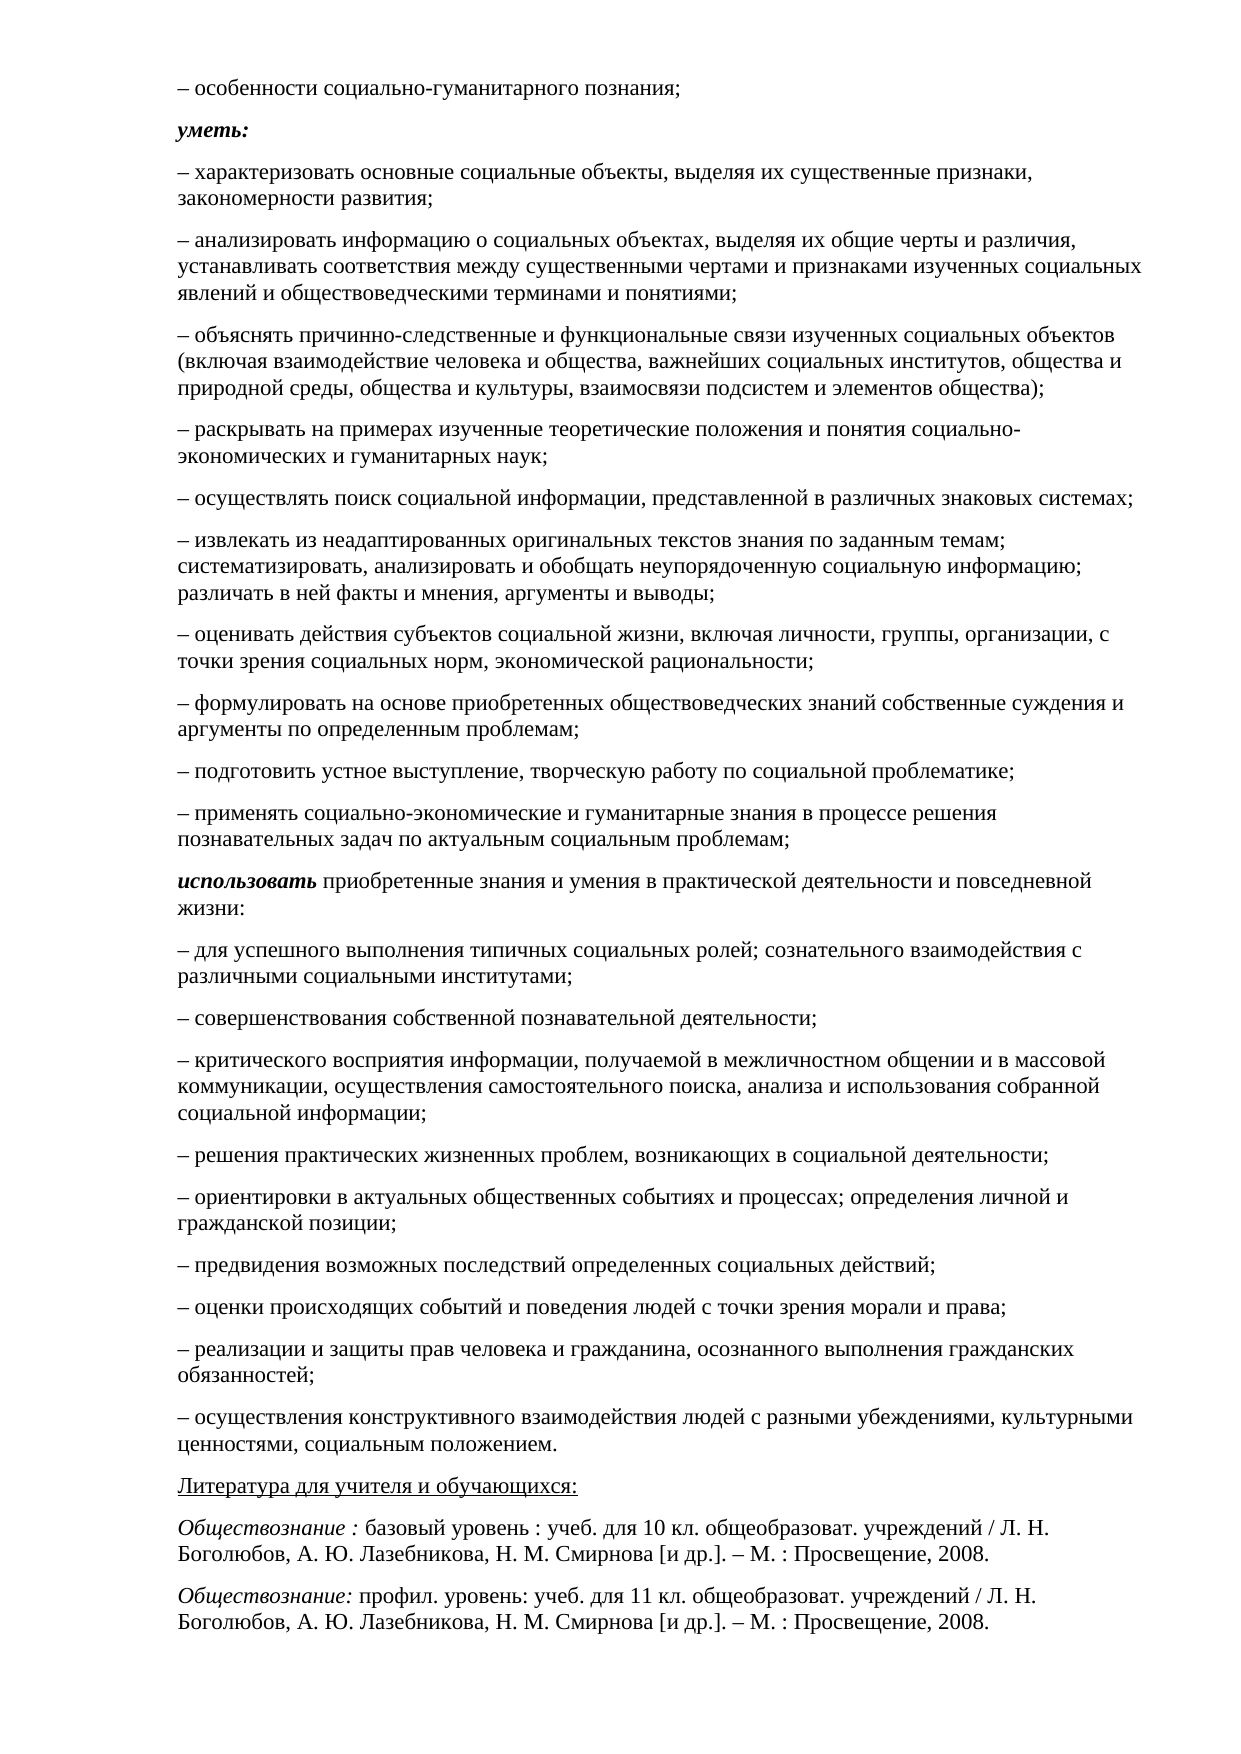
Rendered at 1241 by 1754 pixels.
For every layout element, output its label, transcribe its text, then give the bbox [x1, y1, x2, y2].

text – решения практических жизненных проблем, возникающих в социальной деятельности; [177, 1141, 1152, 1167]
text – формулировать на основе приобретенных обществоведческих знаний собственные суждения и аргументы по определенным проблемам; [177, 689, 1152, 742]
text – характеризовать основные социальные объекты, выделяя их существенные признаки, закономерности развития; [177, 158, 1152, 211]
text – осуществления конструктивного взаимодействия людей с разными убеждениями, культурными ценностями, социальным положением. [177, 1403, 1152, 1456]
text Литература для учителя и обучающихся: [177, 1472, 1152, 1498]
text – реализации и защиты прав человека и гражданина, осознанного выполнения гражданских обязанностей; [177, 1335, 1152, 1388]
text – извлекать из неадаптированных оригинальных текстов знания по заданным темам; систематизировать, анализировать и обобщать неупорядоченную социальную информацию; различать в ней факты и мнения, аргументы и выводы; [177, 526, 1152, 605]
text – осуществлять поиск социальной информации, представленной в различных знаковых системах; [177, 484, 1152, 510]
text – применять социально-экономические и гуманитарные знания в процессе решения познавательных задач по актуальным социальным проблемам; [177, 799, 1152, 852]
text – оценивать действия субъектов социальной жизни, включая личности, группы, организации, с точки зрения социальных норм, экономической рациональности; [177, 621, 1152, 673]
text уметь: [177, 116, 1152, 142]
text Обществознание: профил. уровень: учеб. для 11 кл. общеобразоват. учреждений / Л. Н. Боголюбов, А. Ю. Лазебникова, Н. М. Смирнова [и др.]. – М. : Просвещение, 2008. [177, 1582, 1152, 1635]
text – анализировать информацию о социальных объектах, выделяя их общие черты и различия, устанавливать соответствия между существенными чертами и признаками изученных социальных явлений и обществоведческими терминами и понятиями; [177, 226, 1152, 305]
text – оценки происходящих событий и поведения людей с точки зрения морали и права; [177, 1293, 1152, 1319]
text – ориентировки в актуальных общественных событиях и процессах; определения личной и гражданской позиции; [177, 1183, 1152, 1236]
text – предвидения возможных последствий определенных социальных действий; [177, 1251, 1152, 1277]
text Обществознание : базовый уровень : учеб. для 10 кл. общеобразоват. учреждений / Л. Н. Боголюбов, А. Ю. Лазебникова, Н. М. Смирнова [и др.]. – М. : Просвещение, 2008. [177, 1514, 1152, 1566]
text – объяснять причинно-следственные и функциональные связи изученных социальных объектов (включая взаимодействие человека и общества, важнейших социальных институтов, общества и природной среды, общества и культуры, взаимосвязи подсистем и элементов общества); [177, 321, 1152, 400]
text – совершенствования собственной познавательной деятельности; [177, 1004, 1152, 1031]
text – особенности социально-гуманитарного познания; [177, 74, 1152, 100]
text – для успешного выполнения типичных социальных ролей; сознательного взаимодействия с различными социальными институтами; [177, 936, 1152, 988]
text использовать приобретенные знания и умения в практической деятельности и повседневной жизни: [177, 867, 1152, 920]
text – подготовить устное выступление, творческую работу по социальной проблематике; [177, 757, 1152, 783]
text – раскрывать на примерах изученные теоретические положения и понятия социально-экономических и гуманитарных наук; [177, 416, 1152, 468]
text – критического восприятия информации, получаемой в межличностном общении и в массовой коммуникации, осуществления самостоятельного поиска, анализа и использования собранной социальной информации; [177, 1046, 1152, 1125]
